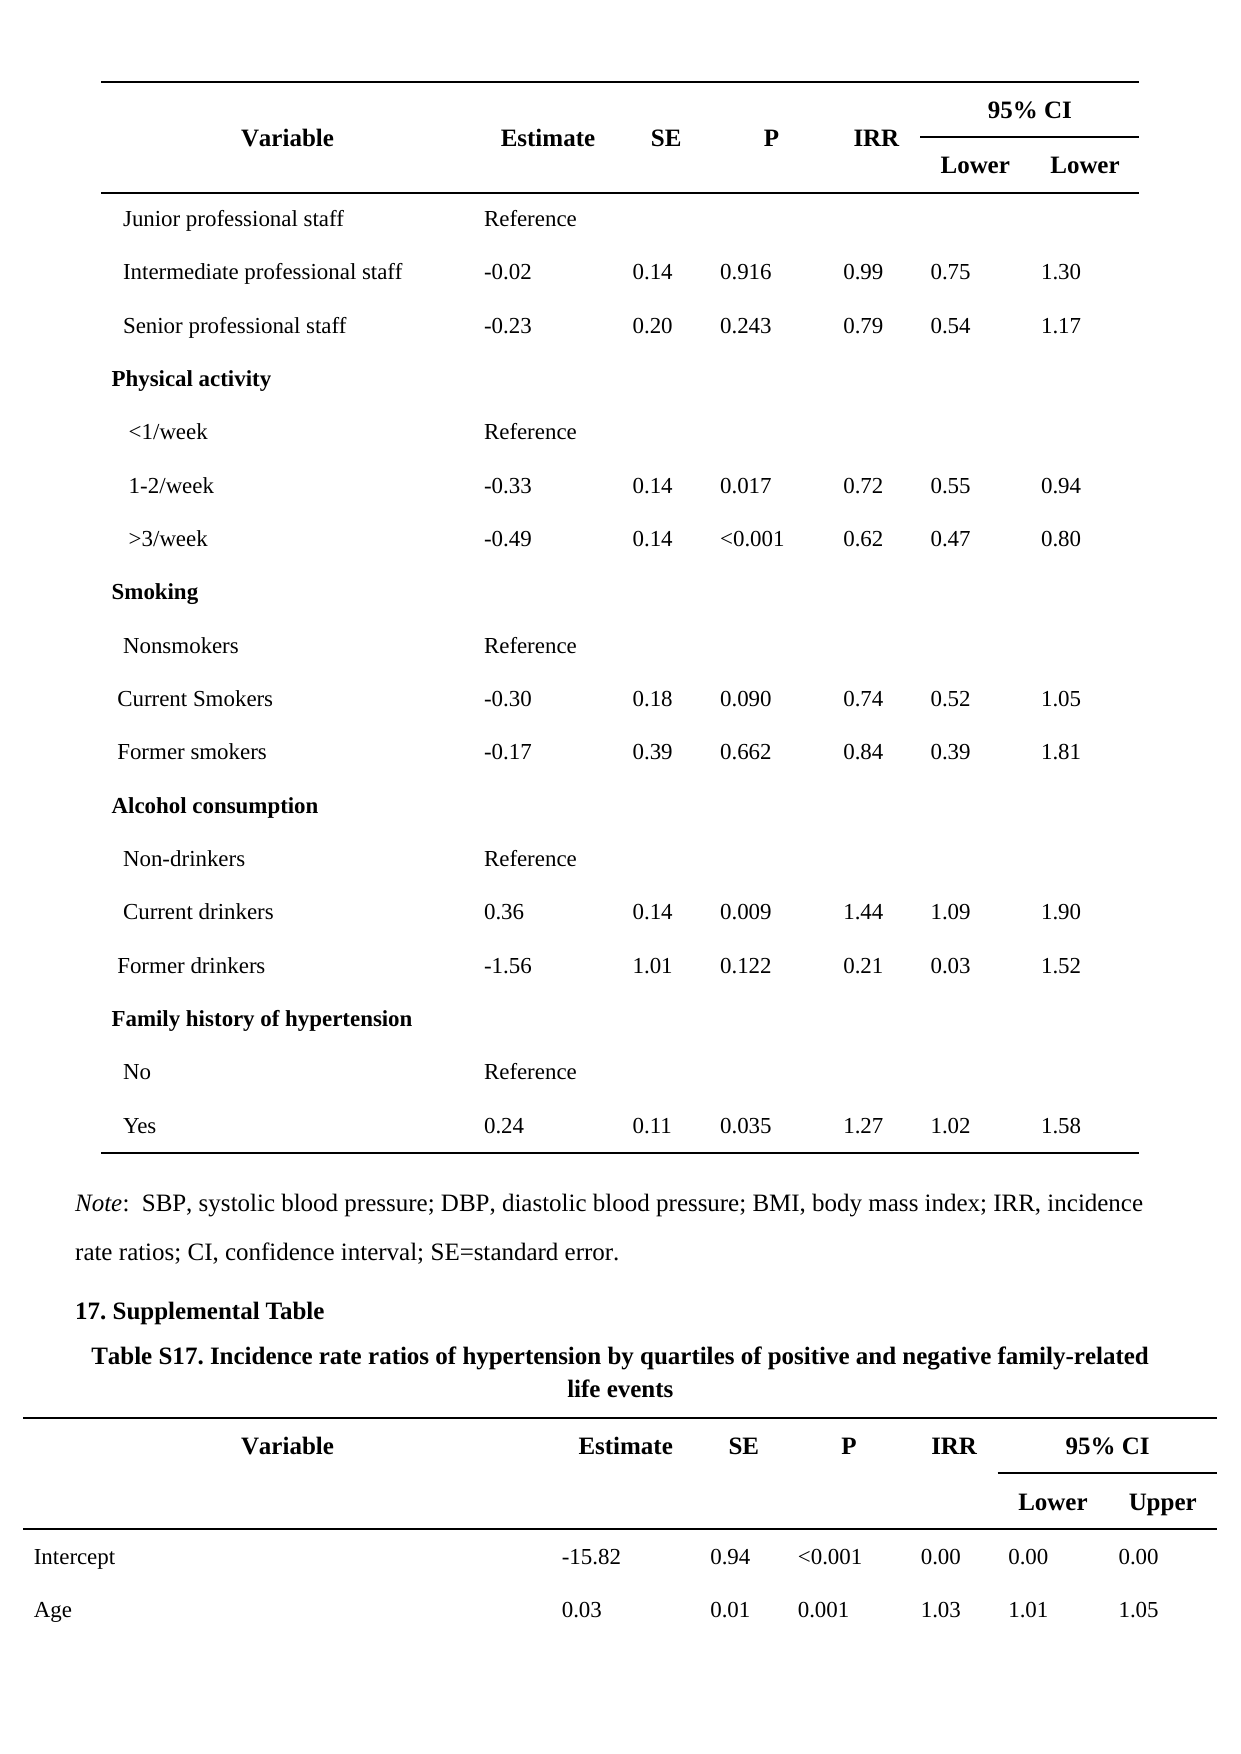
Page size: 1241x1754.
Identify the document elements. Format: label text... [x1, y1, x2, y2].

subtitle 17. Supplemental Table [75, 1294, 1165, 1327]
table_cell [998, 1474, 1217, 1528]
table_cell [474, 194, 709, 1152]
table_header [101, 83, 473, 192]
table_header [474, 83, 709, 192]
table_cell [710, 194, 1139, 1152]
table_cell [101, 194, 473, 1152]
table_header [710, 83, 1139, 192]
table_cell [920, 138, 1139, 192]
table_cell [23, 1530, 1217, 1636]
text Note: SBP, systolic blood pressure; DBP, diastolic blood pressure; BMI, body mass index; IRR, incidence rate ratios; CI, confidence interval; SE=standard error. [75, 1186, 1165, 1267]
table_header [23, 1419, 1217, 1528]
subtitle Table S17. Incidence rate ratios of hypertension by quartiles of positive and negative family-related life events [75, 1339, 1165, 1404]
